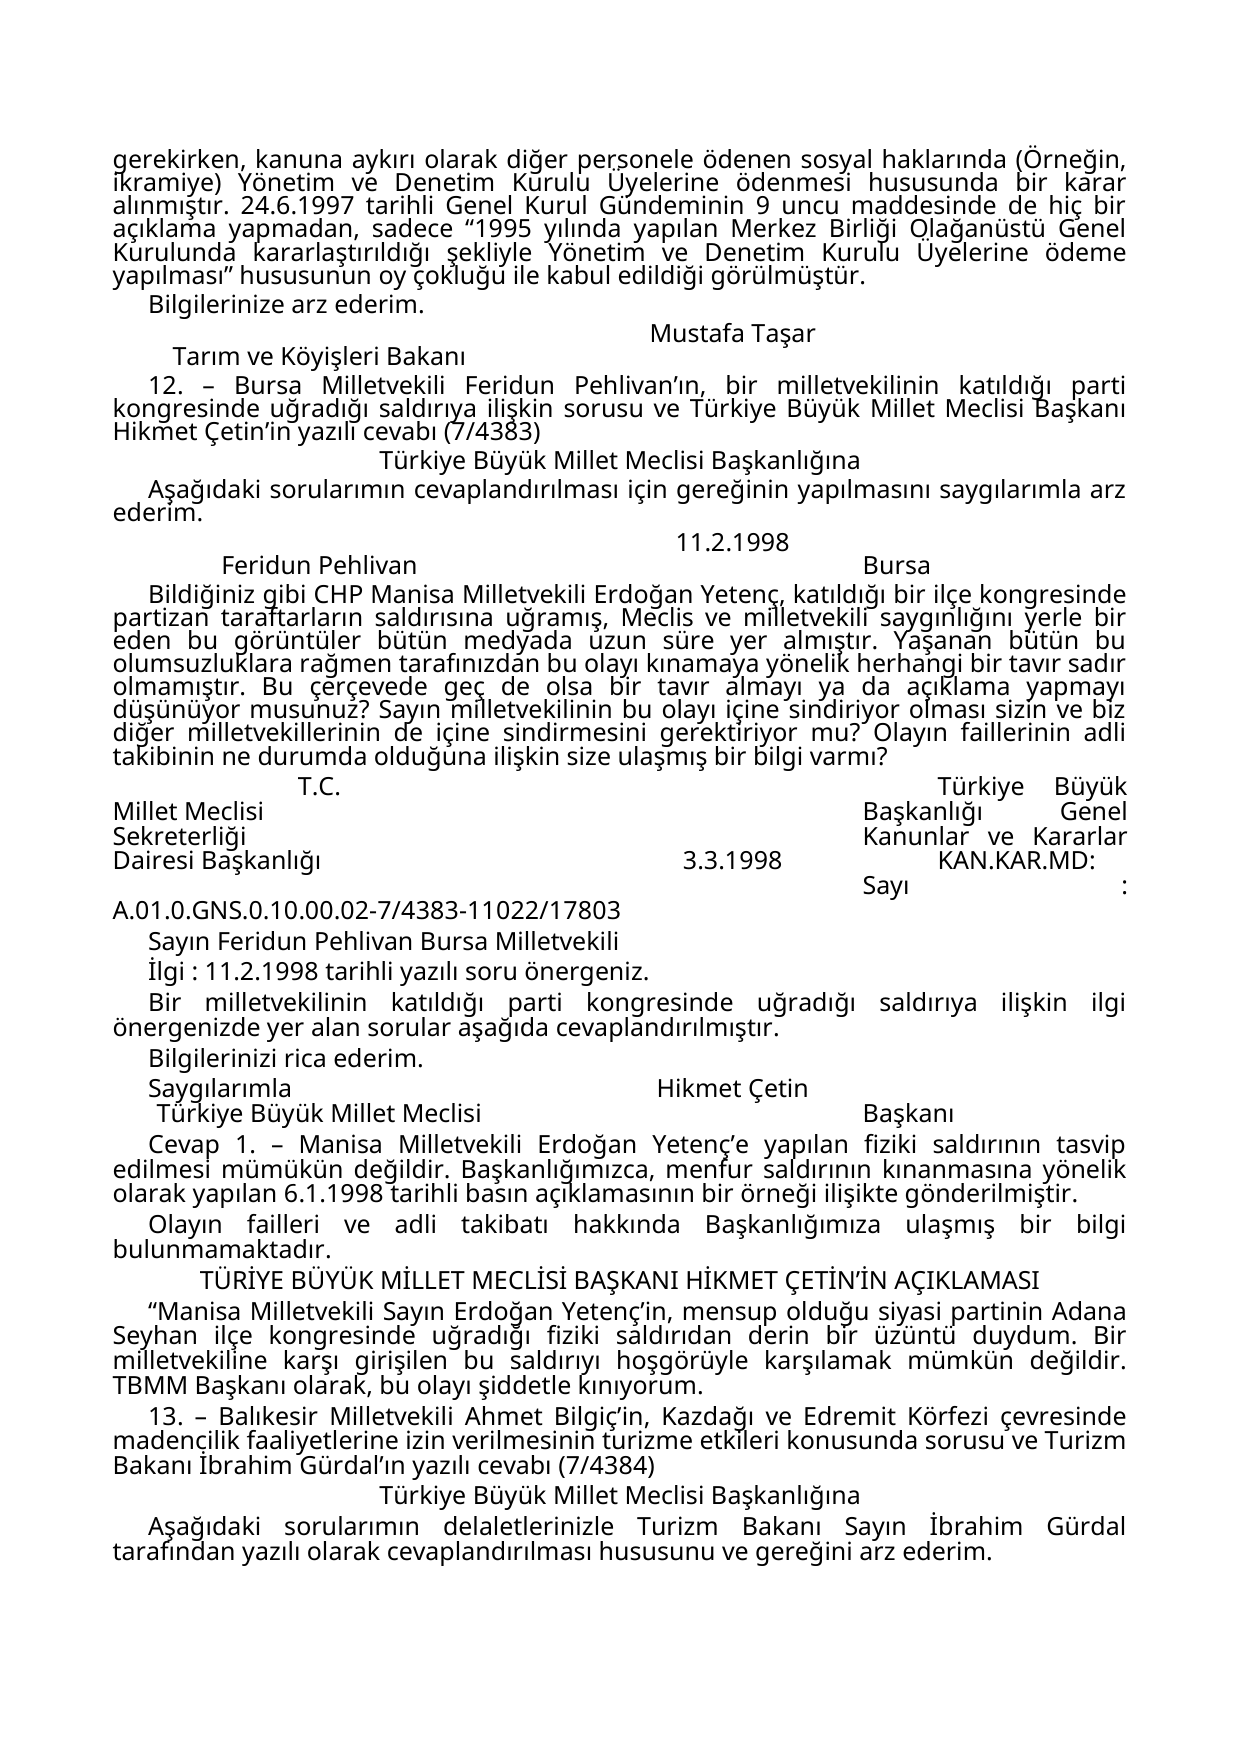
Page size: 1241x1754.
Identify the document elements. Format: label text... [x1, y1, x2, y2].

text T.C. Türkiye Büyük Millet Meclisi Başkanlığı Genel Sekreterliği Kanunlar ve Kararlar Dairesi Başkanlığı 3.3.1998 KAN.KAR.MD: Sayı : A.01.0.GNS.0.10.00.02-7/4383-11022/17803 [112, 776, 1128, 924]
text Türkiye Büyük Millet Meclisi Başkanlığına [112, 1486, 1128, 1509]
text Olayın failleri ve adli takibatı hakkında Başkanlığımıza ulaşmış bir bilgi bulunmamaktadır. [112, 1214, 1128, 1263]
text Bir milletvekilinin katıldığı parti kongresinde uğradığı saldırıya ilişkin ilgi önergenizde yer alan sorular aşağıda cevaplandırılmıştır. [112, 992, 1128, 1041]
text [112, 150, 1128, 289]
text Aşağıdaki sorularımın delaletlerinizle Turizm Bakanı Sayın İbrahim Gürdal tarafından yazılı olarak cevaplandırılması hususunu ve gereğini arz ederim. [112, 1515, 1128, 1565]
text Sayın Feridun Pehlivan Bursa Milletvekili [112, 930, 1128, 955]
text TÜRİYE BÜYÜK MİLLET MECLİSİ BAŞKANI HİKMET ÇETİN’İN AÇIKLAMASI [112, 1269, 1128, 1294]
text İlgi : 11.2.1998 tarihli yazılı soru önergeniz. [112, 961, 1128, 986]
text 13. – Balıkesir Milletvekili Ahmet Bilgiç’in, Kazdağı ve Edremit Körfezi çevresinde madencilik faaliyetlerine izin verilmesinin turizme etkileri konusunda sorusu ve Turizm Bakanı İbrahim Gürdal’ın yazılı cevabı (7/4384) [112, 1405, 1128, 1479]
text Cevap 1. – Manisa Milletvekili Erdoğan Yetenç’e yapılan fiziki saldırının tasvip edilmesi mümükün değildir. Başkanlığımızca, menfur saldırının kınanmasına yönelik olarak yapılan 6.1.1998 tarihli basın açıklamasının bir örneği ilişikte gönderilmiştir. [112, 1133, 1128, 1208]
text Bildiğiniz gibi CHP Manisa Milletvekili Erdoğan Yetenç, katıldığı bir ilçe kongresinde partizan taraftarların saldırısına uğramış, Meclis ve milletvekili saygınlığını yerle bir eden bu görüntüler bütün medyada uzun süre yer almıştır. Yaşanan bütün bu olumsuzluklara rağmen tarafınızdan bu olayı kınamaya yönelik herhangi bir tavır sadır olmamıştır. Bu çerçevede geç de olsa bir tavır almayı ya da açıklama yapmayı düşünüyor musunuz? Sayın milletvekilinin bu olayı içine sindiriyor olması sizin ve biz diğer milletvekillerinin de içine sindirmesini gerektiriyor mu? Olayın faillerinin adli takibinin ne durumda olduğuna ilişkin size ulaşmış bir bilgi varmı? [112, 585, 1128, 770]
text Mustafa Taşar Tarım ve Köyişleri Bakanı [112, 324, 1128, 370]
text Aşağıdaki sorularımın cevaplandırılması için gereğinin yapılmasını saygılarımla arz ederim. [112, 480, 1128, 527]
text Bilgilerinizi rica ederim. [112, 1047, 1128, 1072]
text Saygılarımla Hikmet Çetin Türkiye Büyük Millet Meclisi Başkanı [112, 1078, 1128, 1128]
text Bilgilerinize arz ederim. [112, 295, 1128, 318]
text 12. – Bursa Milletvekili Feridun Pehlivan’ın, bir milletvekilinin katıldığı parti kongresinde uğradığı saldırıya ilişkin sorusu ve Türkiye Büyük Millet Meclisi Başkanı Hikmet Çetin’in yazılı cevabı (7/4383) [112, 376, 1128, 445]
text “Manisa Milletvekili Sayın Erdoğan Yetenç’in, mensup olduğu siyasi partinin Adana Seyhan ilçe kongresinde uğradığı fiziki saldırıdan derin bir üzüntü duydum. Bir milletvekiline karşı girişilen bu saldırıyı hoşgörüyle karşılamak mümkün değildir. TBMM Başkanı olarak, bu olayı şiddetle kınıyorum. [112, 1300, 1128, 1399]
text Türkiye Büyük Millet Meclisi Başkanlığına [112, 451, 1128, 474]
text 11.2.1998 Feridun Pehlivan Bursa [112, 532, 1128, 579]
